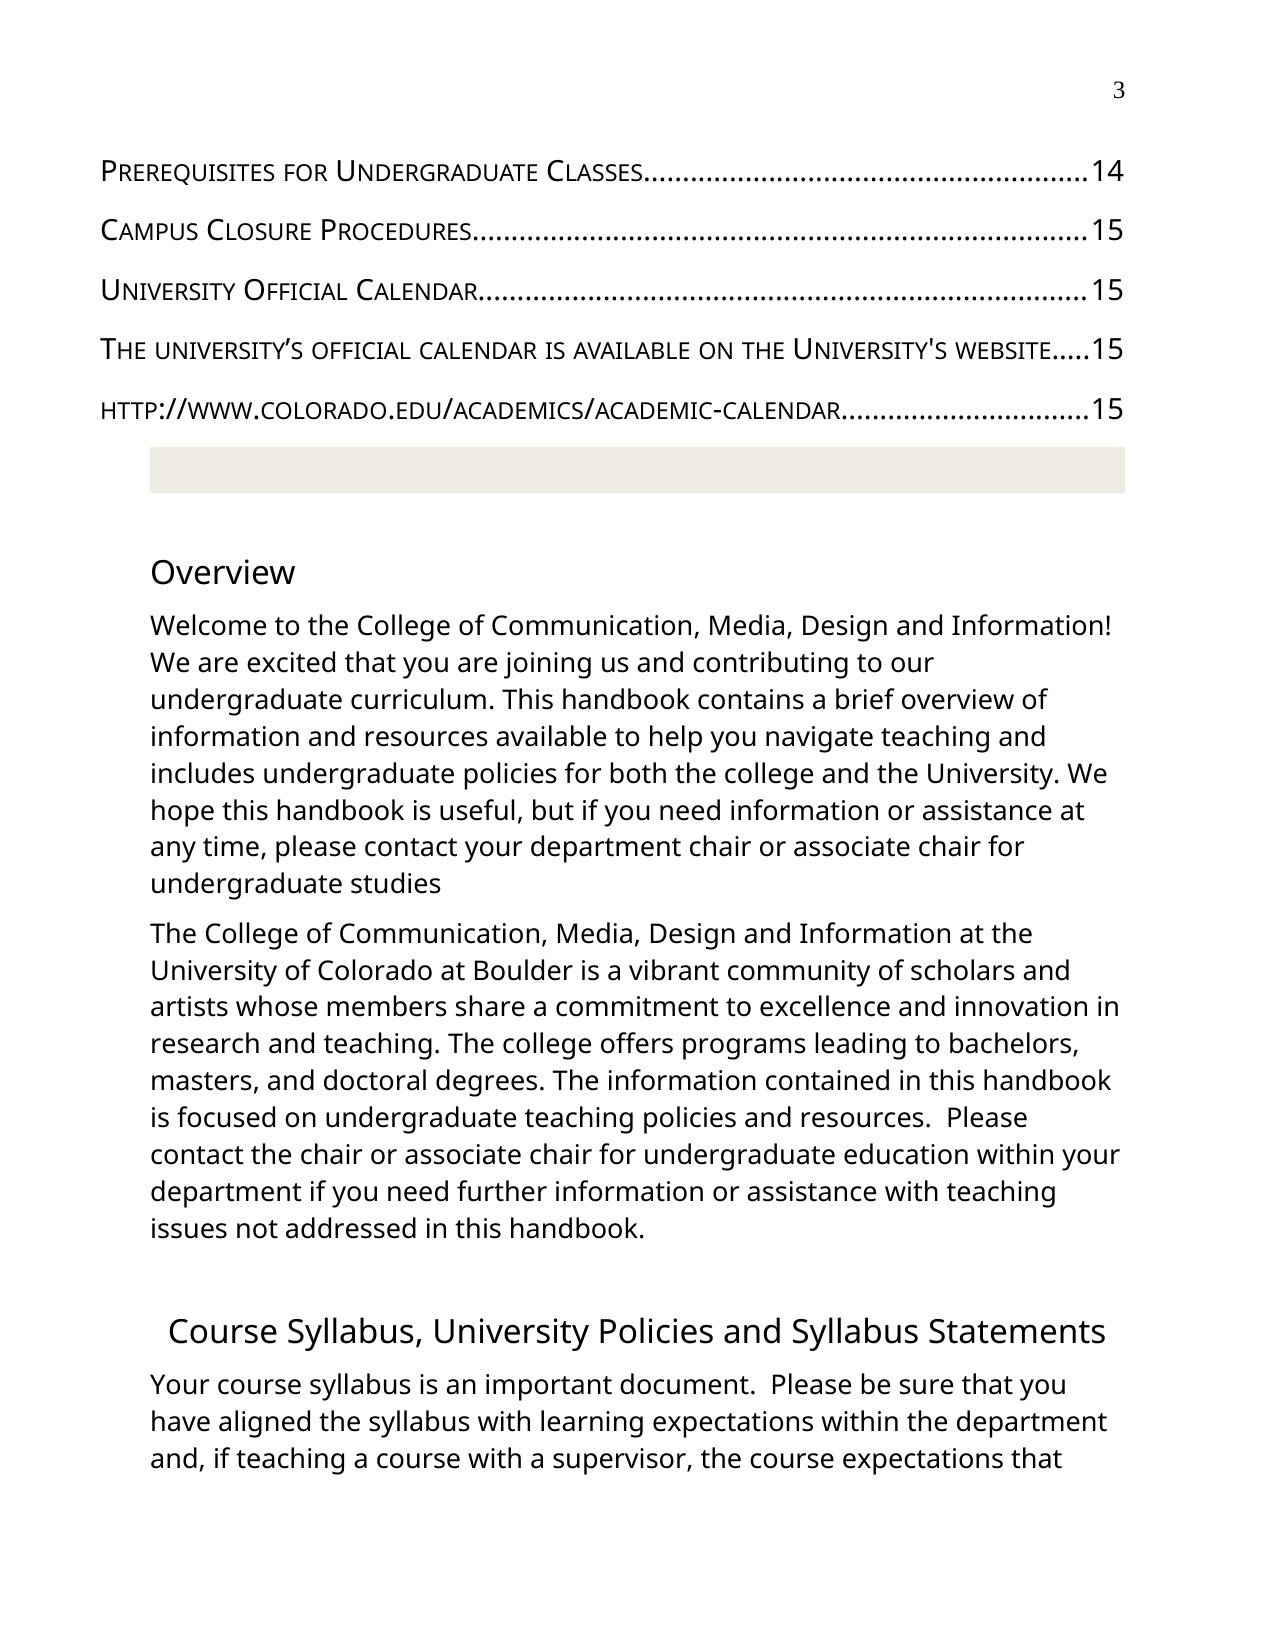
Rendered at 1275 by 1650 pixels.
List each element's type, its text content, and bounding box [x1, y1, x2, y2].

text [150, 1366, 1125, 1476]
text Overview [150, 549, 1125, 594]
subtitle Course Syllabus, University Policies and Syllabus Statements [150, 1308, 1125, 1353]
text The College of Communication, Media, Design and Information at the University of Colorado at Boulder is a vibrant community of scholars and artists whose members share a commitment to excellence and innovation in research and teaching. The college offers programs leading to bachelors, masters, and doctoral degrees. The information contained in this handbook is focused on undergraduate teaching policies and resources. Please contact the chair or associate chair for undergraduate education within your department if you need further information or assistance with teaching issues not addressed in this handbook. [150, 914, 1125, 1246]
text Welcome to the College of Communication, Media, Design and Information! We are excited that you are joining us and contributing to our undergraduate curriculum. This handbook contains a brief overview of information and resources available to help you navigate teaching and includes undergraduate policies for both the college and the University. We hope this handbook is useful, but if you need information or assistance at any time, please contact your department chair or associate chair for undergraduate studies [150, 607, 1125, 902]
